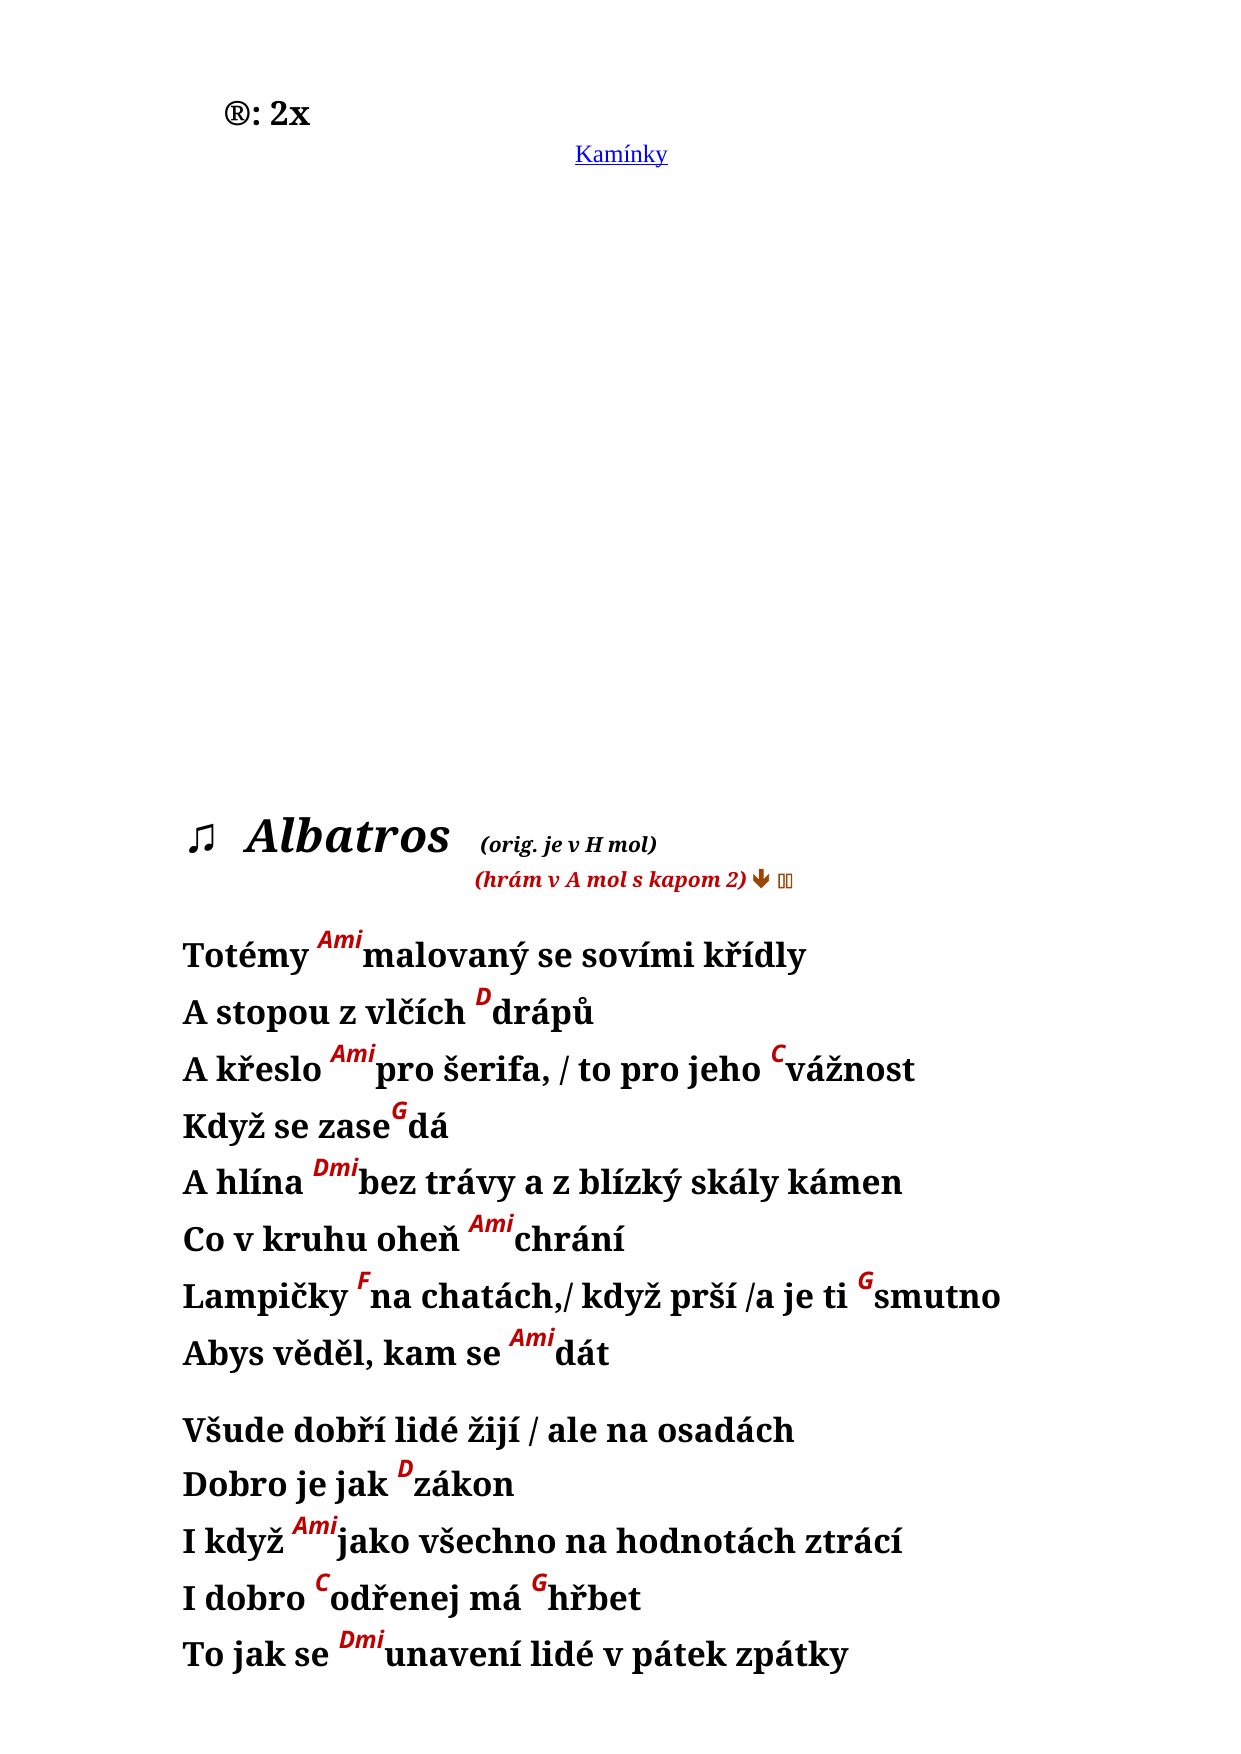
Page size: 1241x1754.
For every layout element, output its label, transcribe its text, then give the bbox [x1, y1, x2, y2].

table_cell Kamínky [148, 137, 1092, 169]
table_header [181, 802, 1059, 1681]
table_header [148, 89, 1092, 137]
